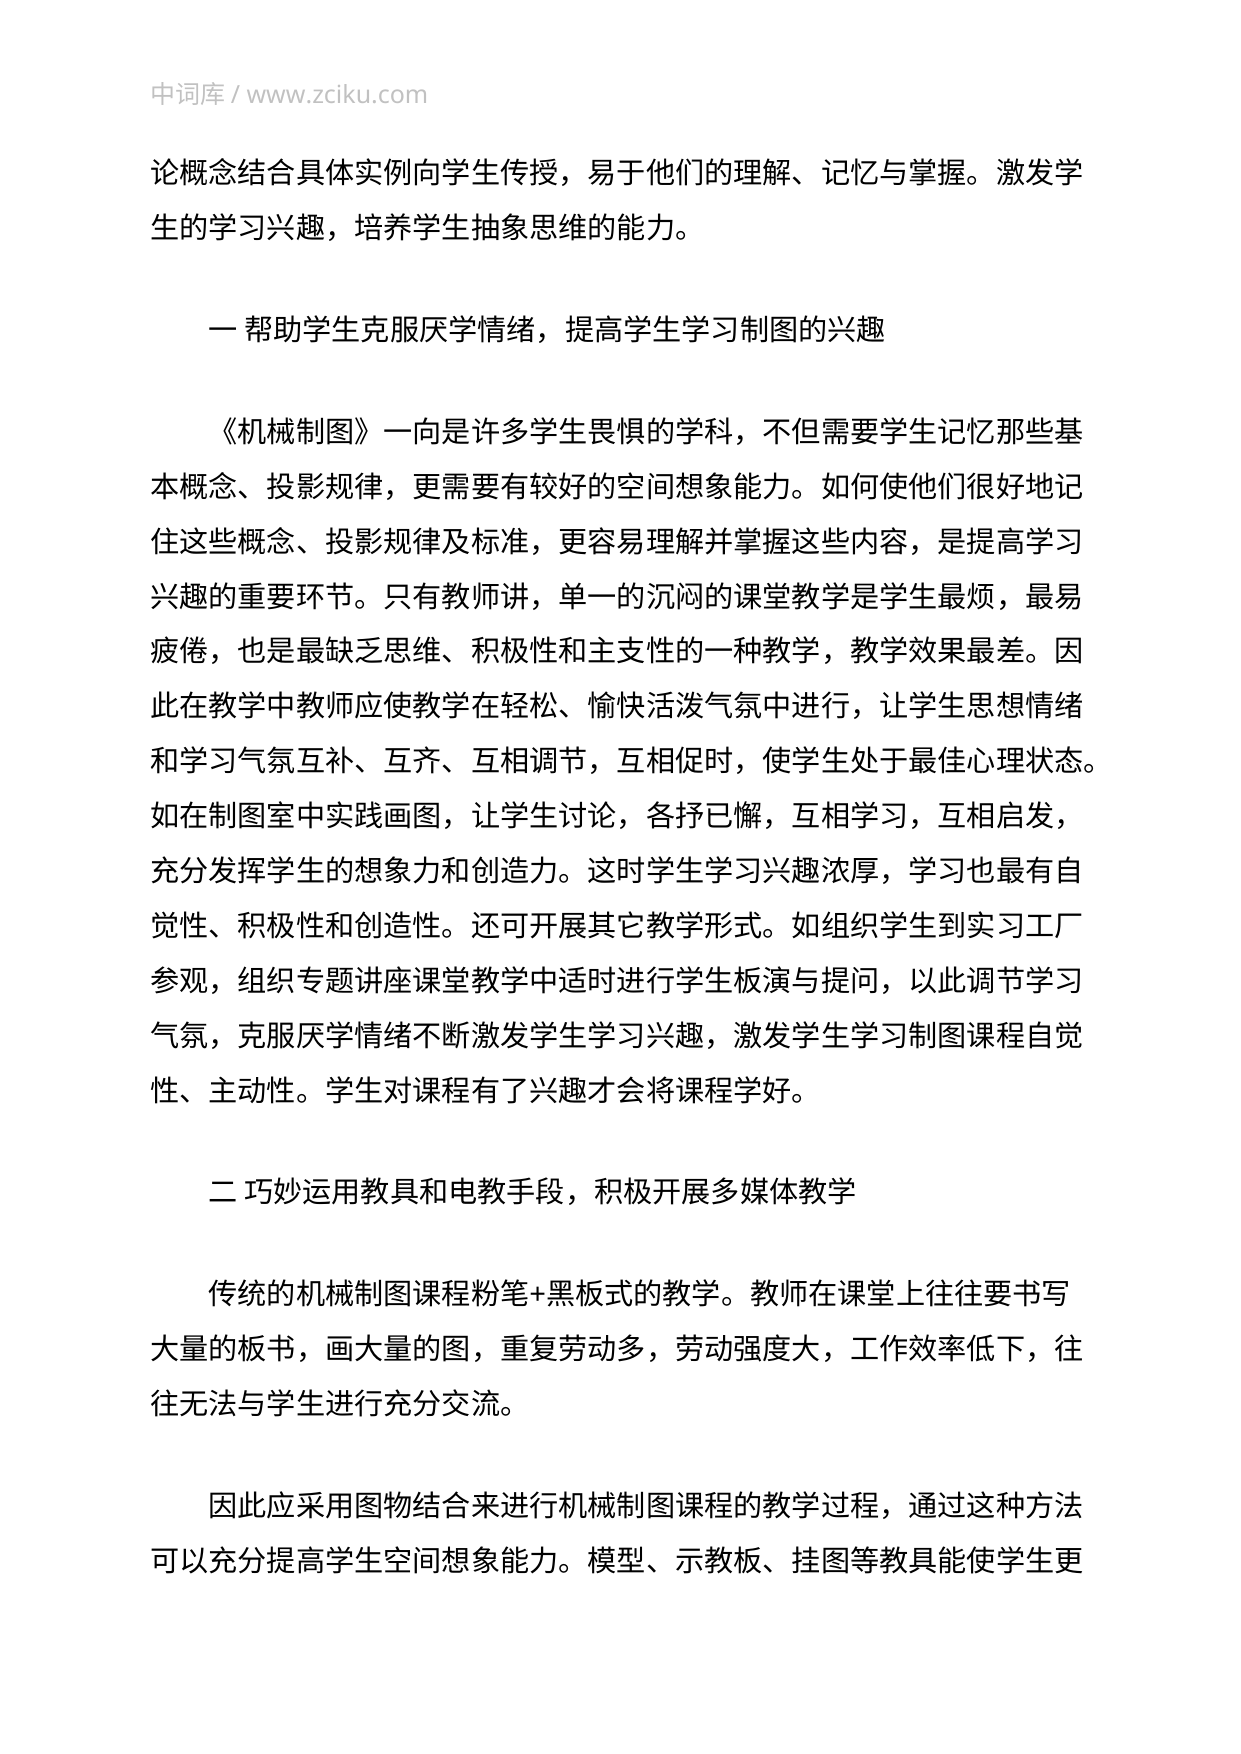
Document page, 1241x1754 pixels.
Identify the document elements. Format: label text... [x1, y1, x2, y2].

text 一 帮助学生克服厌学情绪，提高学生学习制图的兴趣 [150, 307, 1090, 349]
text 二 巧妙运用教具和电教手段，积极开展多媒体教学 [150, 1169, 1090, 1211]
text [150, 1482, 1090, 1579]
text 《机械制图》一向是许多学生畏惧的学科，不但需要学生记忆那些基本概念、投影规律，更需要有较好的空间想象能力。如何使他们很好地记住这些概念、投影规律及标准，更容易理解并掌握这些内容，是提高学习兴趣的重要环节。只有教师讲，单一的沉闷的课堂教学是学生最烦，最易疲倦，也是最缺乏思维、积极性和主支性的一种教学，教学效果最差。因此在教学中教师应使教学在轻松、愉快活泼气氛中进行，让学生思想情绪和学习气氛互补、互齐、互相调节，互相促时，使学生处于最佳心理状态。如在制图室中实践画图，让学生讨论，各抒已懈，互相学习，互相启发，充分发挥学生的想象力和创造力。这时学生学习兴趣浓厚，学习也最有自觉性、积极性和创造性。还可开展其它教学形式。如组织学生到实习工厂参观，组织专题讲座课堂教学中适时进行学生板演与提问，以此调节学习气氛，克服厌学情绪不断激发学生学习兴趣，激发学生学习制图课程自觉性、主动性。学生对课程有了兴趣才会将课程学好。 [150, 408, 1090, 1109]
text 传统的机械制图课程粉笔+黑板式的教学。教师在课堂上往往要书写大量的板书，画大量的图，重复劳动多，劳动强度大，工作效率低下，往往无法与学生进行充分交流。 [150, 1271, 1090, 1423]
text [150, 150, 1090, 247]
